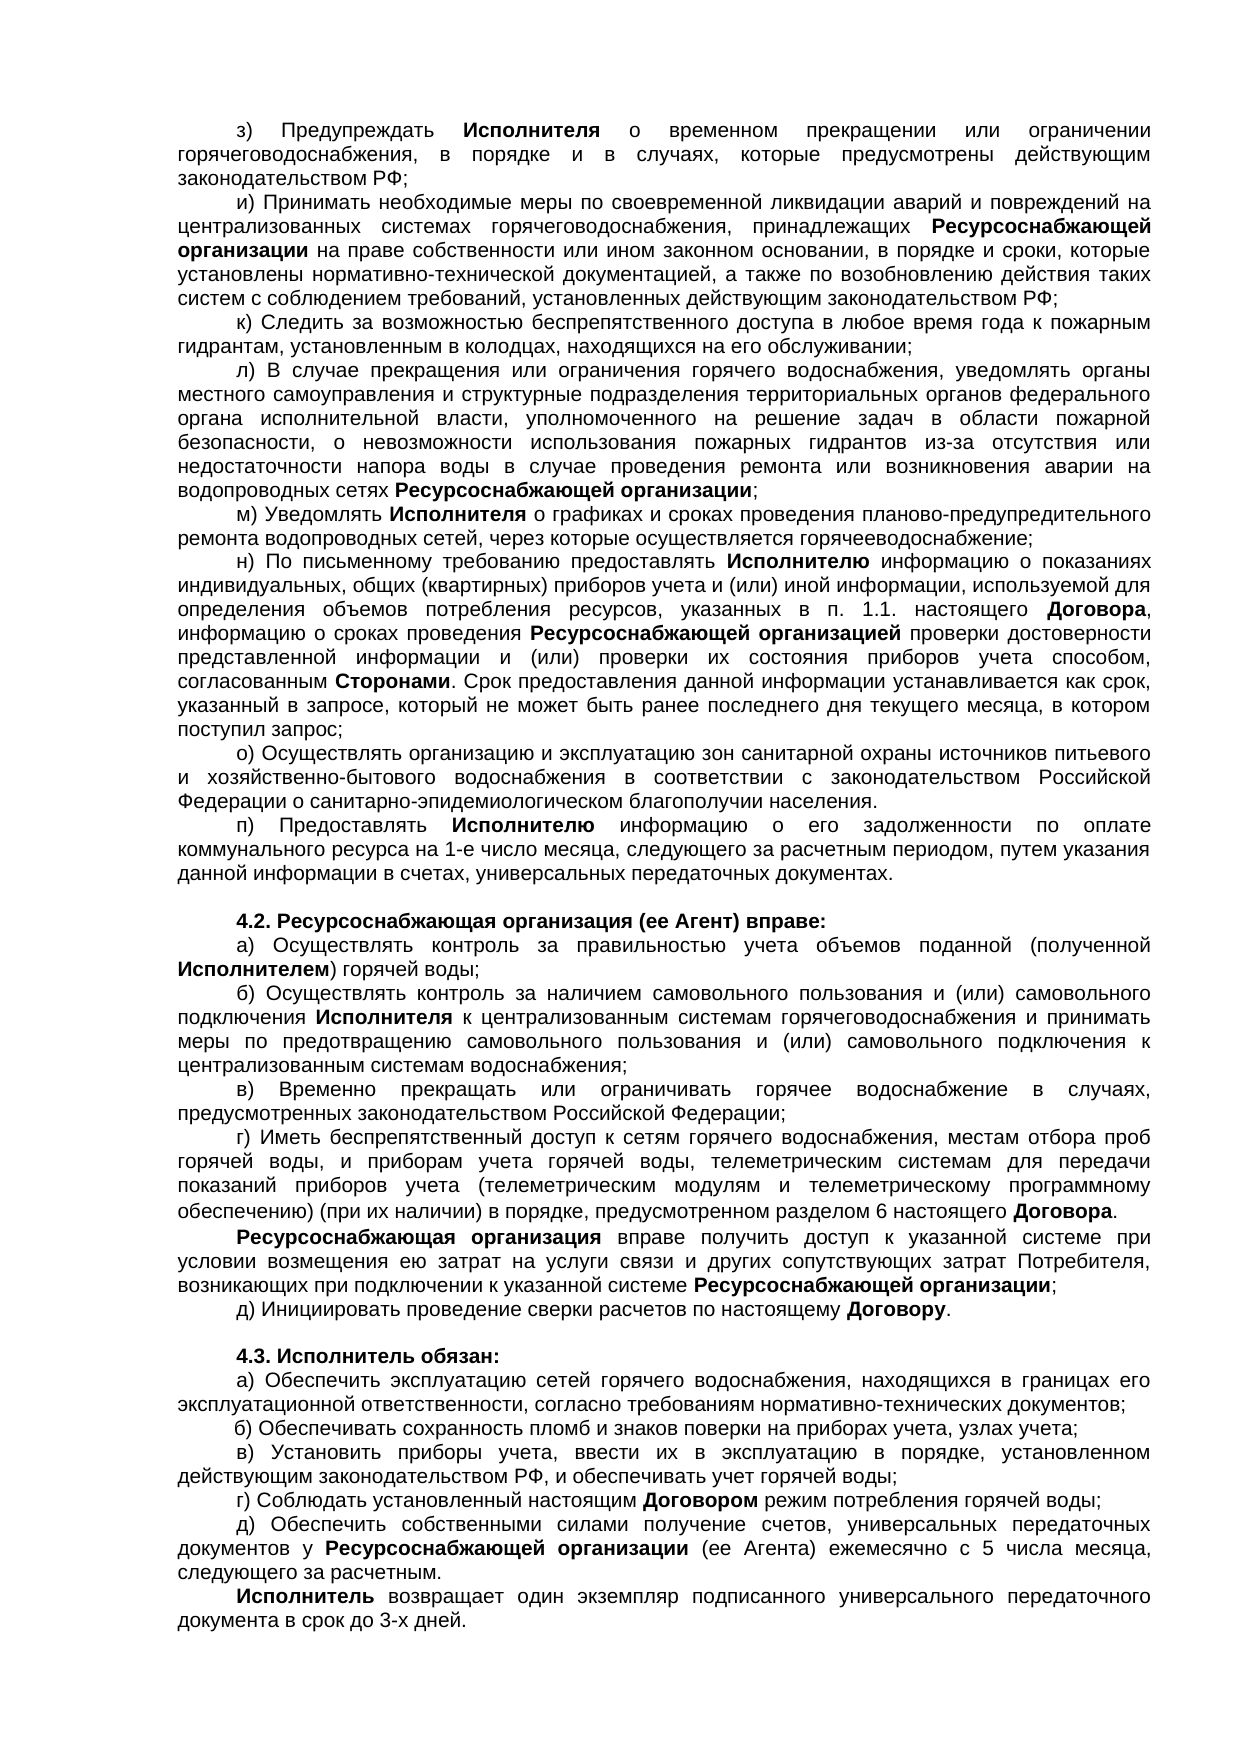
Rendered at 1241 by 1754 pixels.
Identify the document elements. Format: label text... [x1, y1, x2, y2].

text б) Осуществлять контроль за наличием самовольного пользования и (или) самовольного подключения Исполнителя к централизованным системам горячеговодоснабжения и принимать меры по предотвращению самовольного пользования и (или) самовольного подключения к централизованным системам водоснабжения; [177, 981, 1152, 1077]
text а) Осуществлять контроль за правильностью учета объемов поданной (полученной Исполнителем) горячей воды; [177, 933, 1152, 981]
text г) Иметь беспрепятственный доступ к сетям горячего водоснабжения, местам отбора проб горячей воды, и приборам учета горячей воды, телеметрическим системам для передачи показаний приборов учета (телеметрическим модулям и телеметрическому программному обеспечению) (при их наличии) в порядке, предусмотренном разделом 6 настоящего Договора. [177, 1124, 1152, 1224]
text д) Инициировать проведение сверки расчетов по настоящему Договору. [177, 1296, 1152, 1320]
text 4.2. Ресурсоснабжающая организация (ее Агент) вправе: [177, 909, 1152, 933]
text в) Установить приборы учета, ввести их в эксплуатацию в порядке, установленном действующим законодательством РФ, и обеспечивать учет горячей воды; [177, 1440, 1152, 1488]
text м) Уведомлять Исполнителя о графиках и сроках проведения планово-предупредительного ремонта водопроводных сетей, через которые осуществляется горячееводоснабжение; [177, 501, 1152, 549]
text и) Принимать необходимые меры по своевременной ликвидации аварий и повреждений на централизованных системах горячеговодоснабжения, принадлежащих Ресурсоснабжающей организации на праве собственности или ином законном основании, в порядке и сроки, которые установлены нормативно-технической документацией, а также по возобновлению действия таких систем с соблюдением требований, установленных действующим законодательством РФ; [177, 190, 1152, 310]
text д) Обеспечить собственными силами получение счетов, универсальных передаточных документов у Ресурсоснабжающей организации (ее Агента) ежемесячно с 5 числа месяца, следующего за расчетным. [177, 1512, 1152, 1584]
text г) Соблюдать установленный настоящим Договором режим потребления горячей воды; [177, 1488, 1152, 1512]
text б) Обеспечивать сохранность пломб и знаков поверки на приборах учета, узлах учета; [177, 1416, 1152, 1440]
text л) В случае прекращения или ограничения горячего водоснабжения, уведомлять органы местного самоуправления и структурные подразделения территориальных органов федерального органа исполнительной власти, уполномоченного на решение задач в области пожарной безопасности, о невозможности использования пожарных гидрантов из-за отсутствия или недостаточности напора воды в случае проведения ремонта или возникновения аварии на водопроводных сетях Ресурсоснабжающей организации; [177, 358, 1152, 501]
text н) По письменному требованию предоставлять Исполнителю информацию о показаниях индивидуальных, общих (квартирных) приборов учета и (или) иной информации, используемой для определения объемов потребления ресурсов, указанных в п. 1.1. настоящего Договора, информацию о сроках проведения Ресурсоснабжающей организацией проверки достоверности представленной информации и (или) проверки их состояния приборов учета способом, согласованным Сторонами. Срок предоставления данной информации устанавливается как срок, указанный в запросе, который не может быть ранее последнего дня текущего месяца, в котором поступил запрос; [177, 549, 1152, 741]
text в) Временно прекращать или ограничивать горячее водоснабжение в случаях, предусмотренных законодательством Российской Федерации; [177, 1077, 1152, 1124]
text о) Осуществлять организацию и эксплуатацию зон санитарной охраны источников питьевого и хозяйственно-бытового водоснабжения в соответствии с законодательством Российской Федерации о санитарно-эпидемиологическом благополучии населения. [177, 741, 1152, 813]
text к) Следить за возможностью беспрепятственного доступа в любое время года к пожарным гидрантам, установленным в колодцах, находящихся на его обслуживании; [177, 310, 1152, 358]
text п) Предоставлять Исполнителю информацию о его задолженности по оплате коммунального ресурса на 1-е число месяца, следующего за расчетным периодом, путем указания данной информации в счетах, универсальных передаточных документах. [177, 813, 1152, 885]
text Ресурсоснабжающая организация вправе получить доступ к указанной системе при условии возмещения ею затрат на услуги связи и других сопутствующих затрат Потребителя, возникающих при подключении к указанной системе Ресурсоснабжающей организации; [177, 1224, 1152, 1296]
text а) Обеспечить эксплуатацию сетей горячего водоснабжения, находящихся в границах его эксплуатационной ответственности, согласно требованиям нормативно-технических документов; [177, 1368, 1152, 1416]
text Исполнитель возвращает один экземпляр подписанного универсального передаточного документа в срок до 3-х дней. [177, 1584, 1152, 1632]
text 4.3. Исполнитель обязан: [177, 1344, 1152, 1368]
text з) Предупреждать Исполнителя о временном прекращении или ограничении горячеговодоснабжения, в порядке и в случаях, которые предусмотрены действующим законодательством РФ; [177, 118, 1152, 190]
